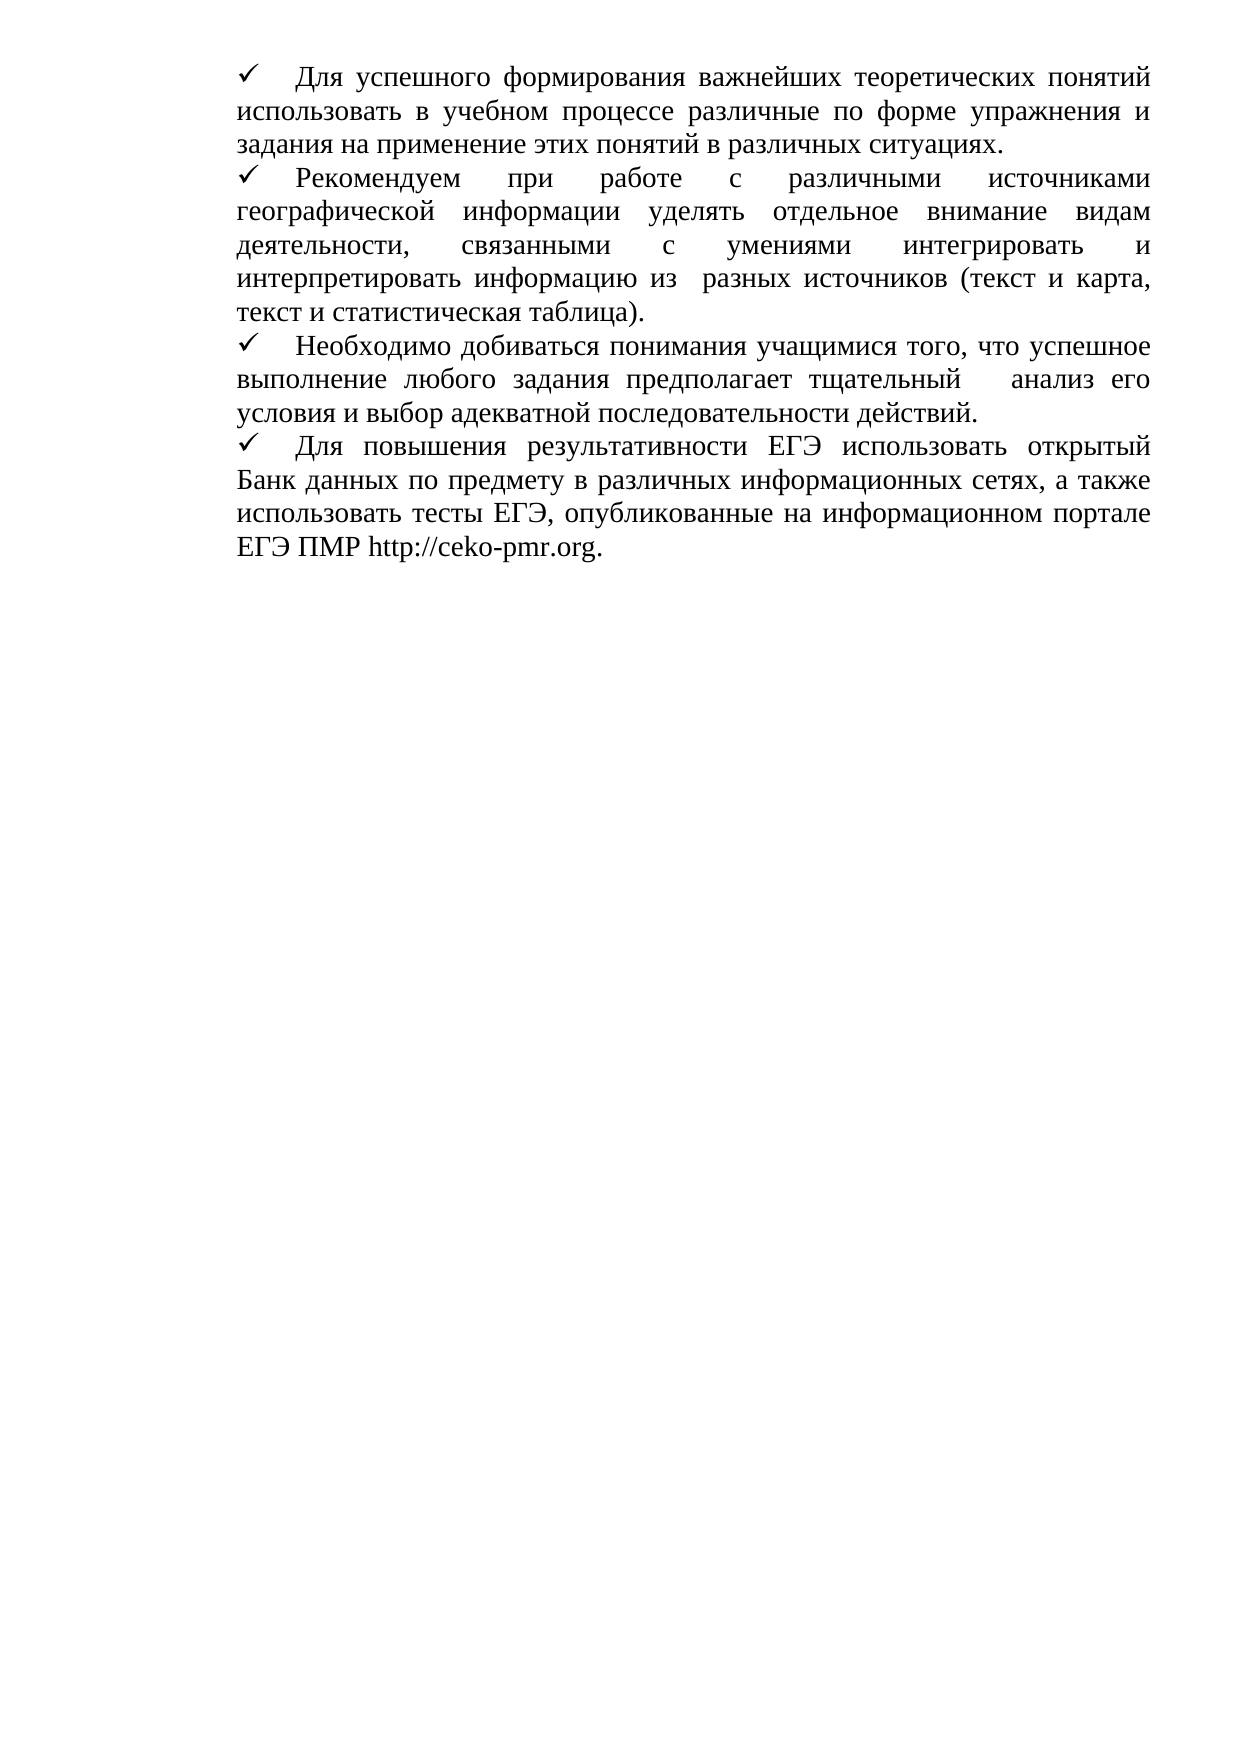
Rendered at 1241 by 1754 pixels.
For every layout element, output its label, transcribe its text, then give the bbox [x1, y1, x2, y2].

list Для успешного формирования важнейших теоретических понятий использовать в учебном процессе различные по форме упражнения и задания на применение этих понятий в различных ситуациях. [236, 59, 1152, 160]
list Для повышения результативности ЕГЭ использовать открытый Банк данных по предмету в различных информационных сетях, а также использовать тесты ЕГЭ, опубликованные на информационном портале ЕГЭ ПМР http://ceko-pmr.org. [236, 428, 1152, 563]
list Рекомендуем при работе с различными источниками географической информации уделять отдельное внимание видам деятельности, связанными с умениями интегрировать и интерпретировать информацию из разных источников (текст и карта, текст и статистическая таблица). [236, 160, 1152, 328]
list Необходимо добиваться понимания учащимися того, что успешное выполнение любого задания предполагает тщательный анализ его условия и выбор адекватной последовательности действий. [236, 328, 1152, 428]
